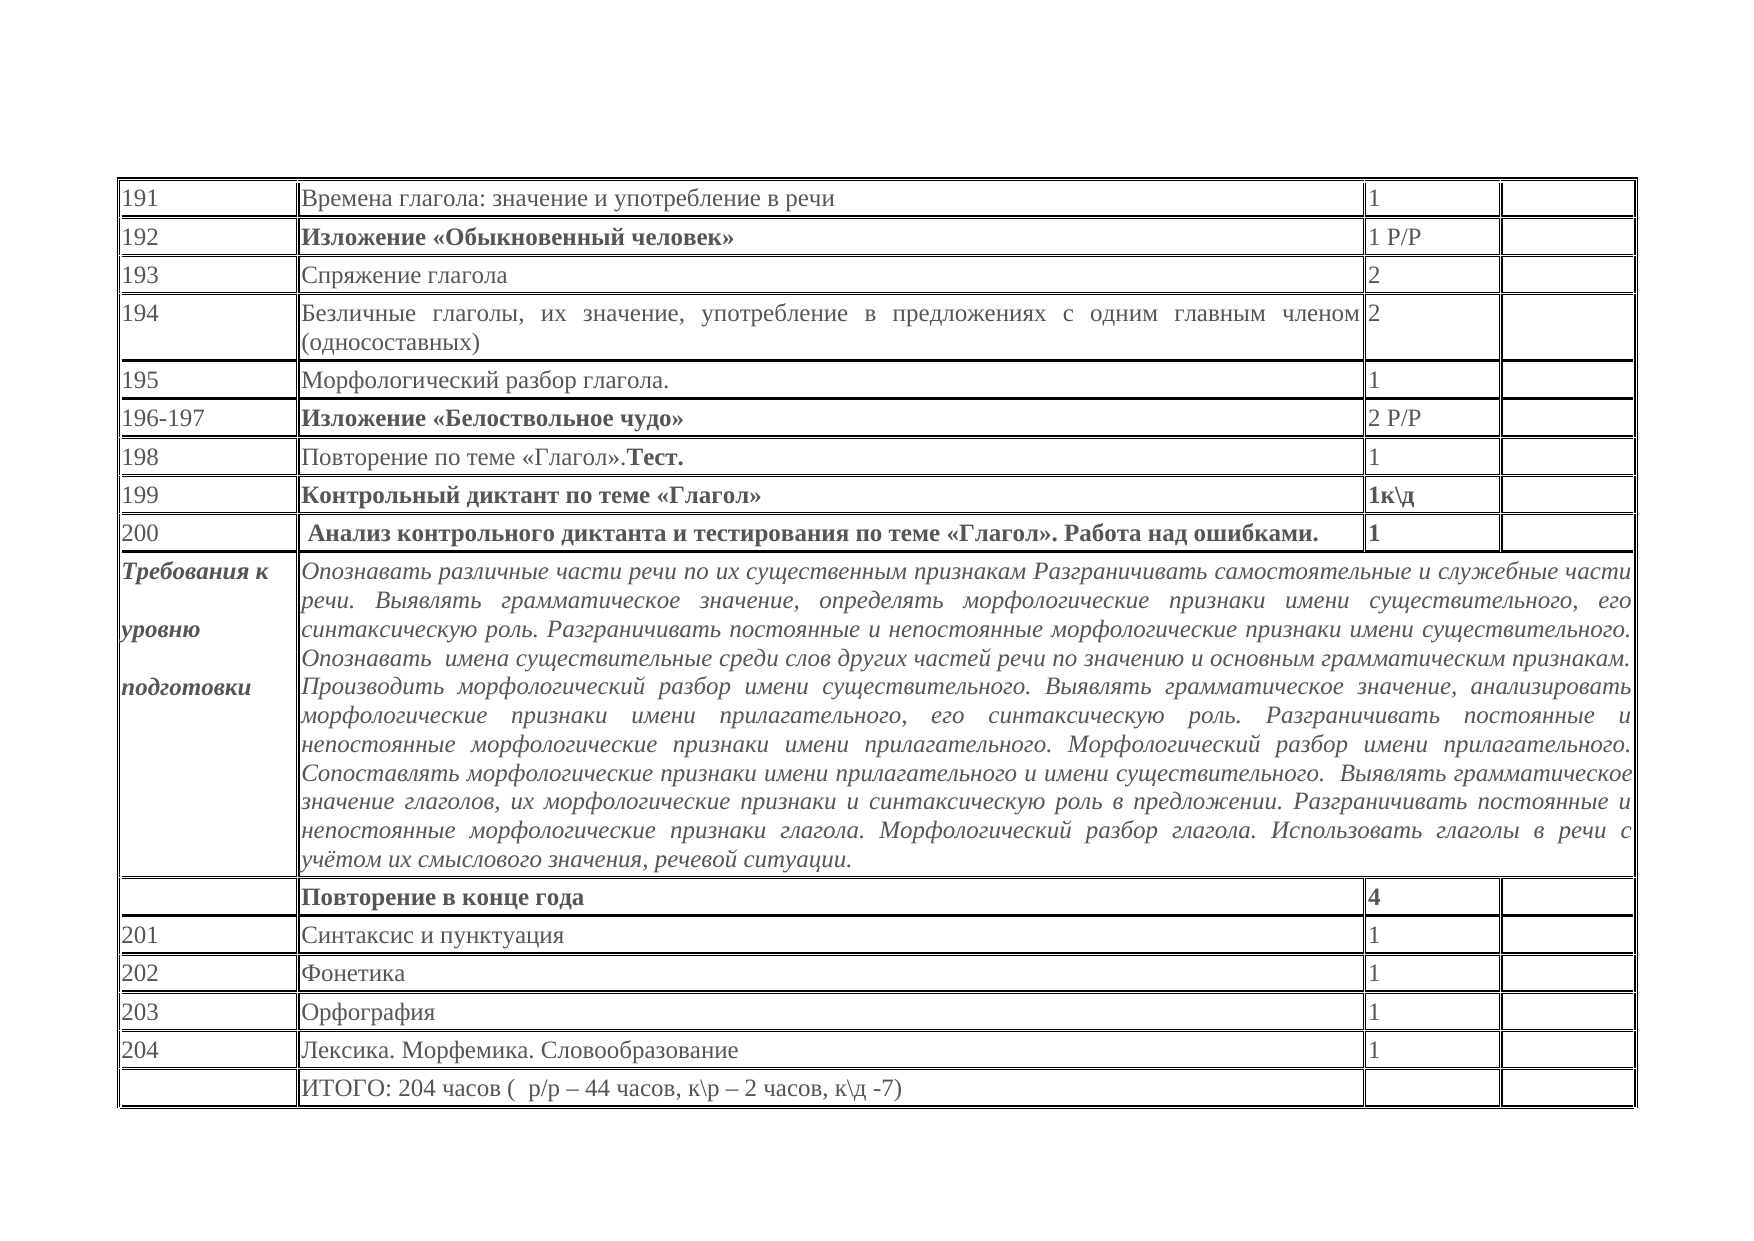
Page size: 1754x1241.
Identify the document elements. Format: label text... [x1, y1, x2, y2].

table_cell [1501, 181, 1634, 215]
table_cell Лексика. Морфемика. Словообразование [300, 1032, 1363, 1067]
table_cell 4 [1366, 879, 1499, 914]
table_cell 1к\д [1366, 477, 1499, 512]
table_cell 200 [118, 512, 298, 550]
table_cell 1 [1366, 917, 1499, 952]
table_cell [1501, 254, 1636, 292]
table_cell [1501, 1067, 1636, 1105]
table_cell Фонетика [300, 956, 1363, 990]
table_cell 1 [1365, 179, 1501, 215]
table_cell Повторение по теме «Глагол».Тест. [300, 439, 1363, 473]
table_cell Опознавать различные части речи по их существенным признакам Разграничивать самостоятельные и служебные части речи. Выявлять грамматическое значение, определять морфологические признаки имени существительного, его синтаксическую роль. Разграничивать постоянные и непостоянные морфологические признаки имени существительного. Опознавать имена существительные среди слов других частей речи по значению и основным грамматическим признакам. Производить морфологический разбор имени существительного. Выявлять грамматическое значение, анализировать морфологические признаки имени прилагательного, его синтаксическую роль. Разграничивать постоянные и непостоянные морфологические признаки имени прилагательного. Морфологический разбор имени прилагательного. Сопоставлять морфологические признаки имени прилагательного и имени существительного. Выявлять грамматическое значение глаголов, их морфологические признаки и синтаксическую роль в предложении. Разграничивать постоянные и непостоянные морфологические признаки глагола. Морфологический разбор глагола. Использовать глаголы в речи с учётом их смыслового значения, речевой ситуации. [300, 550, 1634, 876]
table_cell 199 [120, 474, 296, 512]
table_cell Орфография [300, 994, 1363, 1029]
table_cell 198 [120, 435, 296, 473]
table_cell 193 [118, 254, 298, 292]
table_cell 194 [118, 292, 298, 359]
table_cell [1366, 1070, 1499, 1105]
table_cell Контрольный диктант по теме «Глагол» [300, 477, 1363, 512]
table_cell Изложение «Обыкновенный человек» [300, 219, 1363, 254]
table_cell Морфологический разбор глагола. [300, 362, 1363, 397]
table_cell 195 [120, 359, 296, 397]
table_cell Изложение «Белоствольное чудо» [300, 400, 1363, 435]
table_cell 1 [1366, 1032, 1499, 1067]
table_cell [118, 876, 298, 914]
table_cell [118, 1067, 298, 1105]
table_cell Времена глагола: значение и употребление в речи [298, 181, 1365, 215]
table_cell [1503, 952, 1635, 990]
table_cell [1501, 876, 1636, 914]
table_cell 1 [1366, 439, 1499, 473]
table_cell 1 [1366, 362, 1499, 397]
table_cell 1 Р/Р [1366, 219, 1499, 254]
table_cell [1503, 215, 1635, 254]
table_cell Требования к уровню подготовки [120, 550, 296, 876]
table_cell [1501, 1029, 1636, 1067]
table_cell 1 [1366, 994, 1499, 1029]
table_cell 201 [120, 914, 296, 952]
table_cell 2 Р/Р [1366, 400, 1499, 435]
table_cell 1 [1366, 956, 1499, 990]
table_cell 1 [1366, 515, 1499, 550]
table_cell [1501, 292, 1636, 359]
table_cell 2 [1366, 257, 1499, 292]
table_cell 192 [120, 215, 296, 254]
table_cell Безличные глаголы, их значение, употребление в предложениях с одним главным членом (односоставных) [300, 295, 1363, 359]
table_cell Анализ контрольного диктанта и тестирования по теме «Глагол». Работа над ошибками. [300, 515, 1363, 550]
table_cell 202 [120, 952, 296, 990]
table_cell 203 [120, 990, 296, 1029]
table_cell Повторение в конце года [300, 879, 1363, 914]
table_cell [1503, 914, 1634, 952]
table_cell 191 [120, 179, 298, 215]
table_cell ИТОГО: 204 часов ( р/р – 44 часов, к\р – 2 часов, к\д -7) [300, 1070, 1363, 1105]
table_cell [1503, 990, 1635, 1029]
table_cell [1503, 359, 1634, 397]
table_cell 2 [1366, 295, 1499, 359]
table_cell 196-197 [120, 397, 296, 435]
table_cell Синтаксис и пунктуация [300, 917, 1363, 952]
table_cell 204 [118, 1029, 298, 1067]
table_cell [1501, 512, 1636, 550]
table_cell [1503, 397, 1634, 435]
table_cell Спряжение глагола [300, 257, 1363, 292]
table_cell [1503, 474, 1635, 512]
table_cell [1503, 435, 1635, 473]
